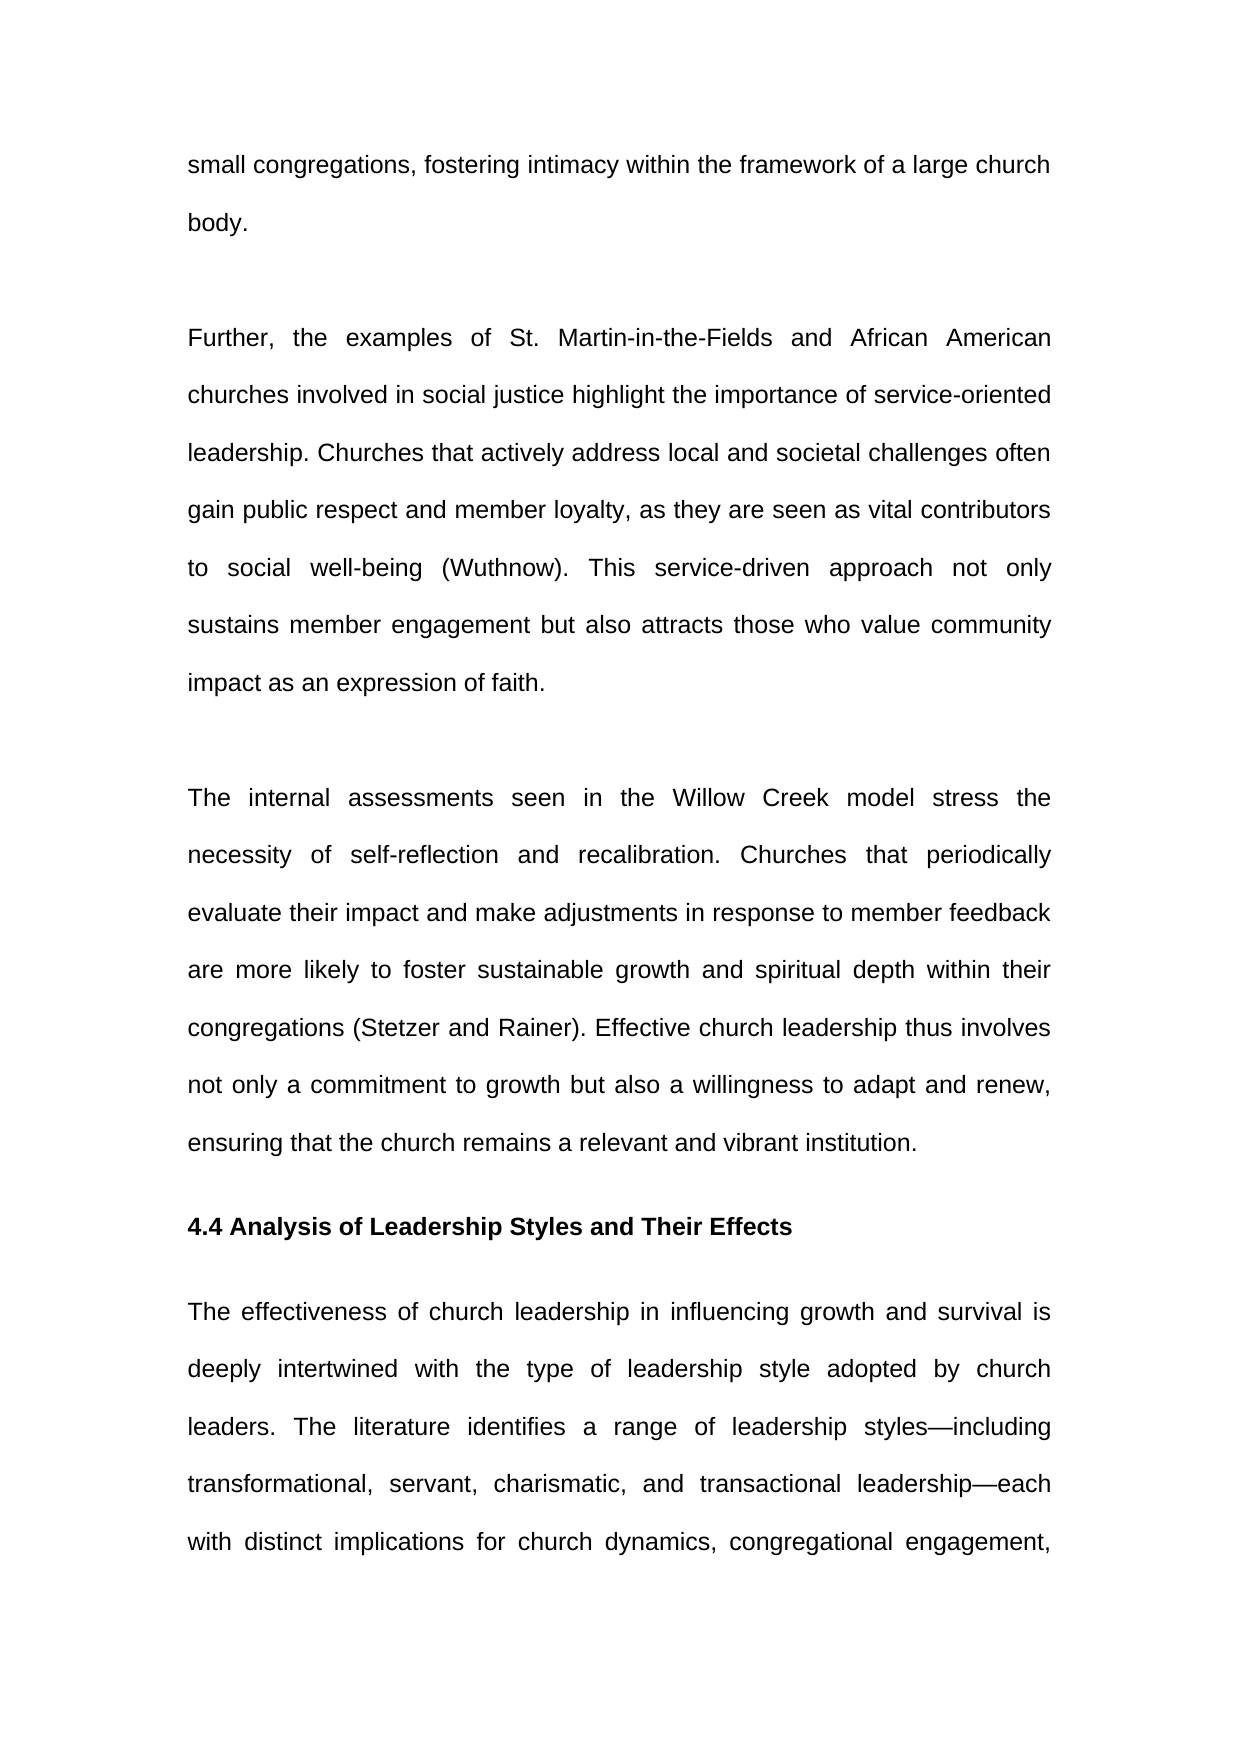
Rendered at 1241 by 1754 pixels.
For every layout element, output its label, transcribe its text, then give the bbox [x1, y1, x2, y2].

text Further, the examples of St. Martin-in-the-Fields and African American churches involved in social justice highlight the importance of service-oriented leadership. Churches that actively address local and societal challenges often gain public respect and member loyalty, as they are seen as vital contributors to social well-being (Wuthnow). This service-driven approach not only sustains member engagement but also attracts those who value community impact as an expression of faith. [187, 322, 1053, 696]
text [187, 150, 1053, 236]
text The internal assessments seen in the Willow Creek model stress the necessity of self-reflection and recalibration. Churches that periodically evaluate their impact and make adjustments in response to member feedback are more likely to foster sustainable growth and spiritual depth within their congregations (Stetzer and Rainer). Effective church leadership thus involves not only a commitment to growth but also a willingness to adapt and renew, ensuring that the church remains a relevant and vibrant institution. [187, 782, 1053, 1156]
subtitle 4.4 Analysis of Leadership Styles and Their Effects [187, 1212, 1053, 1241]
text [187, 1297, 1053, 1555]
